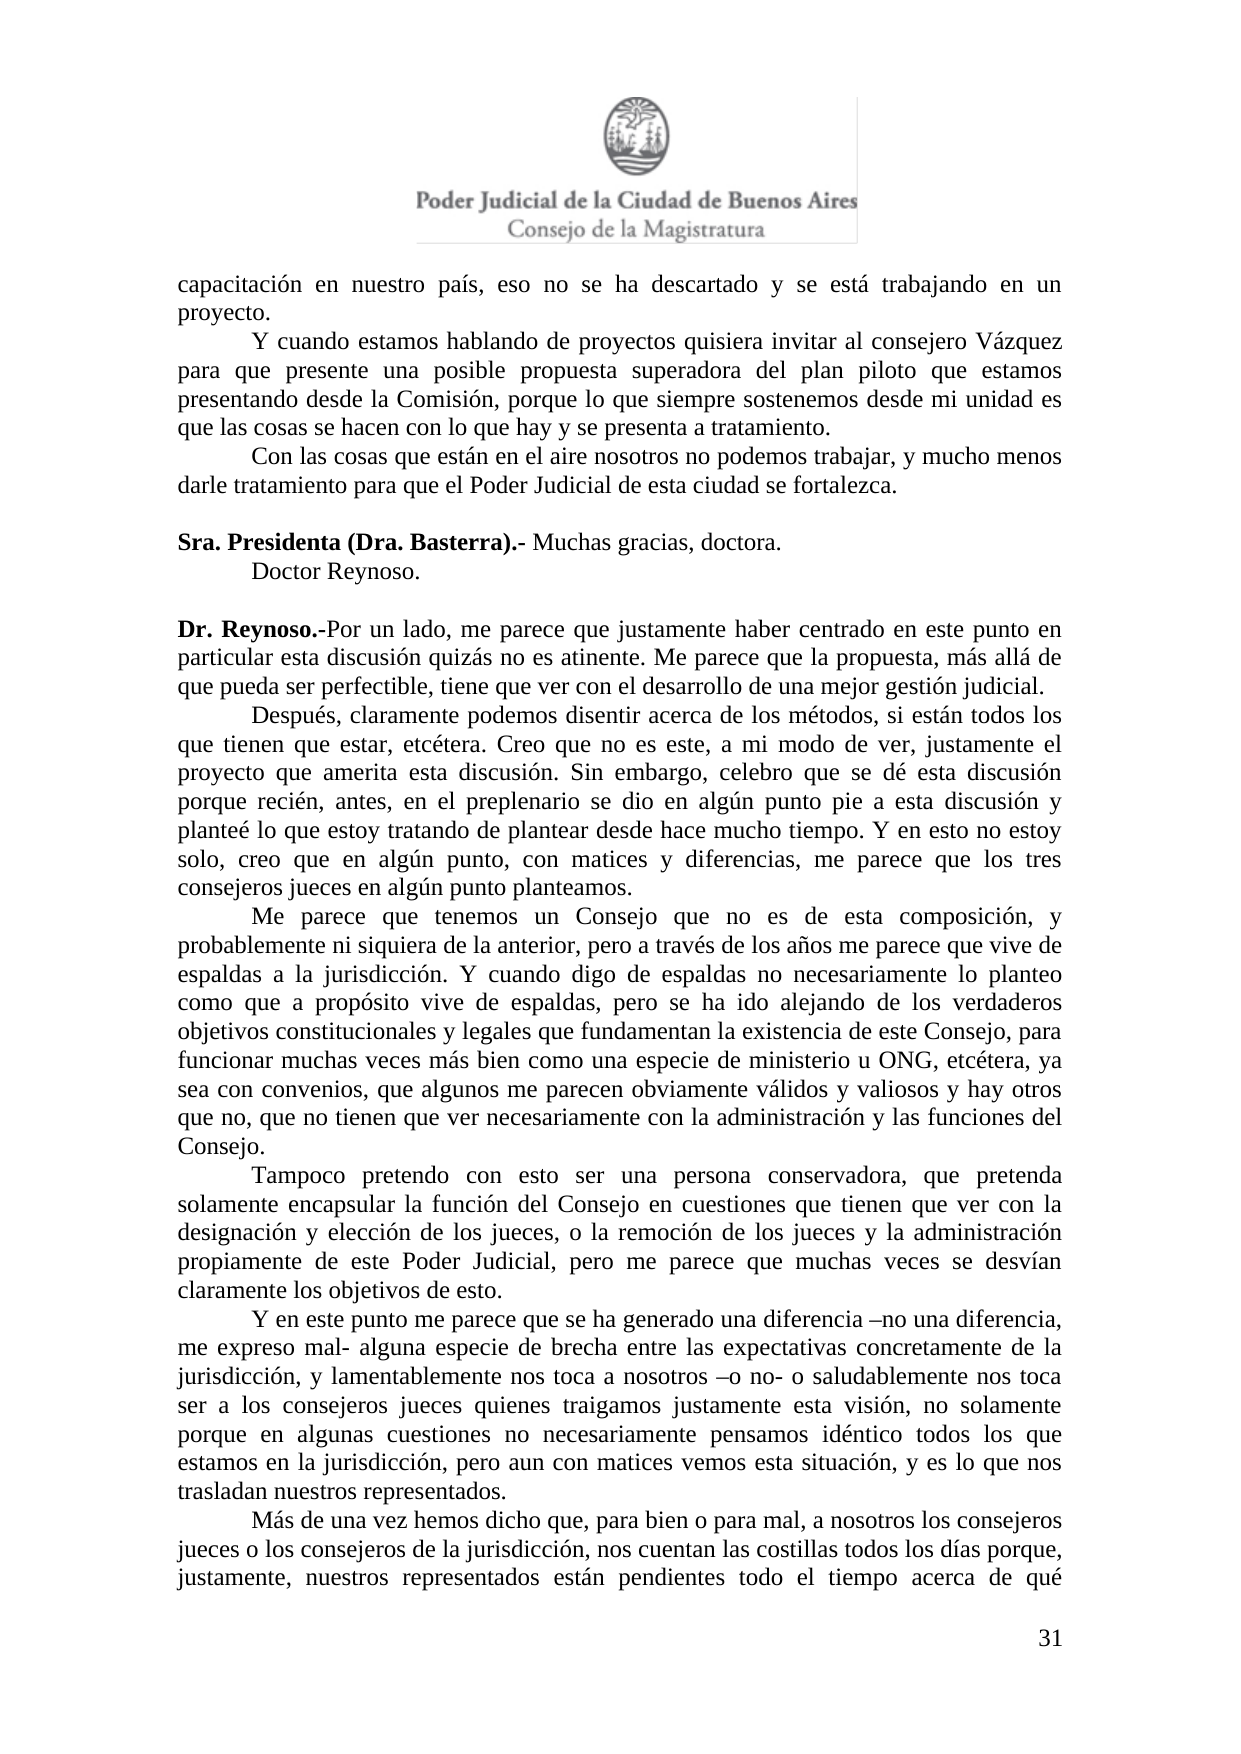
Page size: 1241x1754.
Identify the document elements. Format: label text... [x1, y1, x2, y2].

picture [416, 97, 859, 245]
text Con las cosas que están en el aire nosotros no podemos trabajar, y mucho menos darle tratamiento para que el Poder Judicial de esta ciudad se fortalezca. [177, 441, 1063, 499]
text Me parece que tenemos un Consejo que no es de esta composición, y probablemente ni siquiera de la anterior, pero a través de los años me parece que vive de espaldas a la jurisdicción. Y cuando digo de espaldas no necesariamente lo planteo como que a propósito vive de espaldas, pero se ha ido alejando de los verdaderos objetivos constitucionales y legales que fundamentan la existencia de este Consejo, para funcionar muchas veces más bien como una especie de ministerio u ONG, etcétera, ya sea con convenios, que algunos me parecen obviamente válidos y valiosos y hay otros que no, que no tienen que ver necesariamente con la administración y las funciones del Consejo. [177, 901, 1063, 1160]
text Después, claramente podemos disentir acerca de los métodos, si están todos los que tienen que estar, etcétera. Creo que no es este, a mi modo de ver, justamente el proyecto que amerita esta discusión. Sin embargo, celebro que se dé esta discusión porque recién, antes, en el preplenario se dio en algún punto pie a esta discusión y planteé lo que estoy tratando de plantear desde hace mucho tiempo. Y en esto no estoy solo, creo que en algún punto, con matices y diferencias, me parece que los tres consejeros jueces en algún punto planteamos. [177, 700, 1063, 901]
text Doctor Reynoso. [177, 556, 1063, 585]
text Y cuando estamos hablando de proyectos quisiera invitar al consejero Vázquez para que presente una posible propuesta superadora del plan piloto que estamos presentando desde la Comisión, porque lo que siempre sostenemos desde mi unidad es que las cosas se hacen con lo que hay y se presenta a tratamiento. [177, 326, 1063, 441]
text Dr. Reynoso.-Por un lado, me parece que justamente haber centrado en este punto en particular esta discusión quizás no es atinente. Me parece que la propuesta, más allá de que pueda ser perfectible, tiene que ver con el desarrollo de una mejor gestión judicial. [177, 614, 1063, 700]
text Sra. Presidenta (Dra. Basterra).- Muchas gracias, doctora. [177, 527, 1063, 556]
text Tampoco pretendo con esto ser una persona conservadora, que pretenda solamente encapsular la función del Consejo en cuestiones que tienen que ver con la designación y elección de los jueces, o la remoción de los jueces y la administración propiamente de este Poder Judicial, pero me parece que muchas veces se desvían claramente los objetivos de esto. [177, 1160, 1063, 1304]
text Y en este punto me parece que se ha generado una diferencia –no una diferencia, me expreso mal- alguna especie de brecha entre las expectativas concretamente de la jurisdicción, y lamentablemente nos toca a nosotros –o no- o saludablemente nos toca ser a los consejeros jueces quienes traigamos justamente esta visión, no solamente porque en algunas cuestiones no necesariamente pensamos idéntico todos los que estamos en la jurisdicción, pero aun con matices vemos esta situación, y es lo que nos trasladan nuestros representados. [177, 1304, 1063, 1505]
